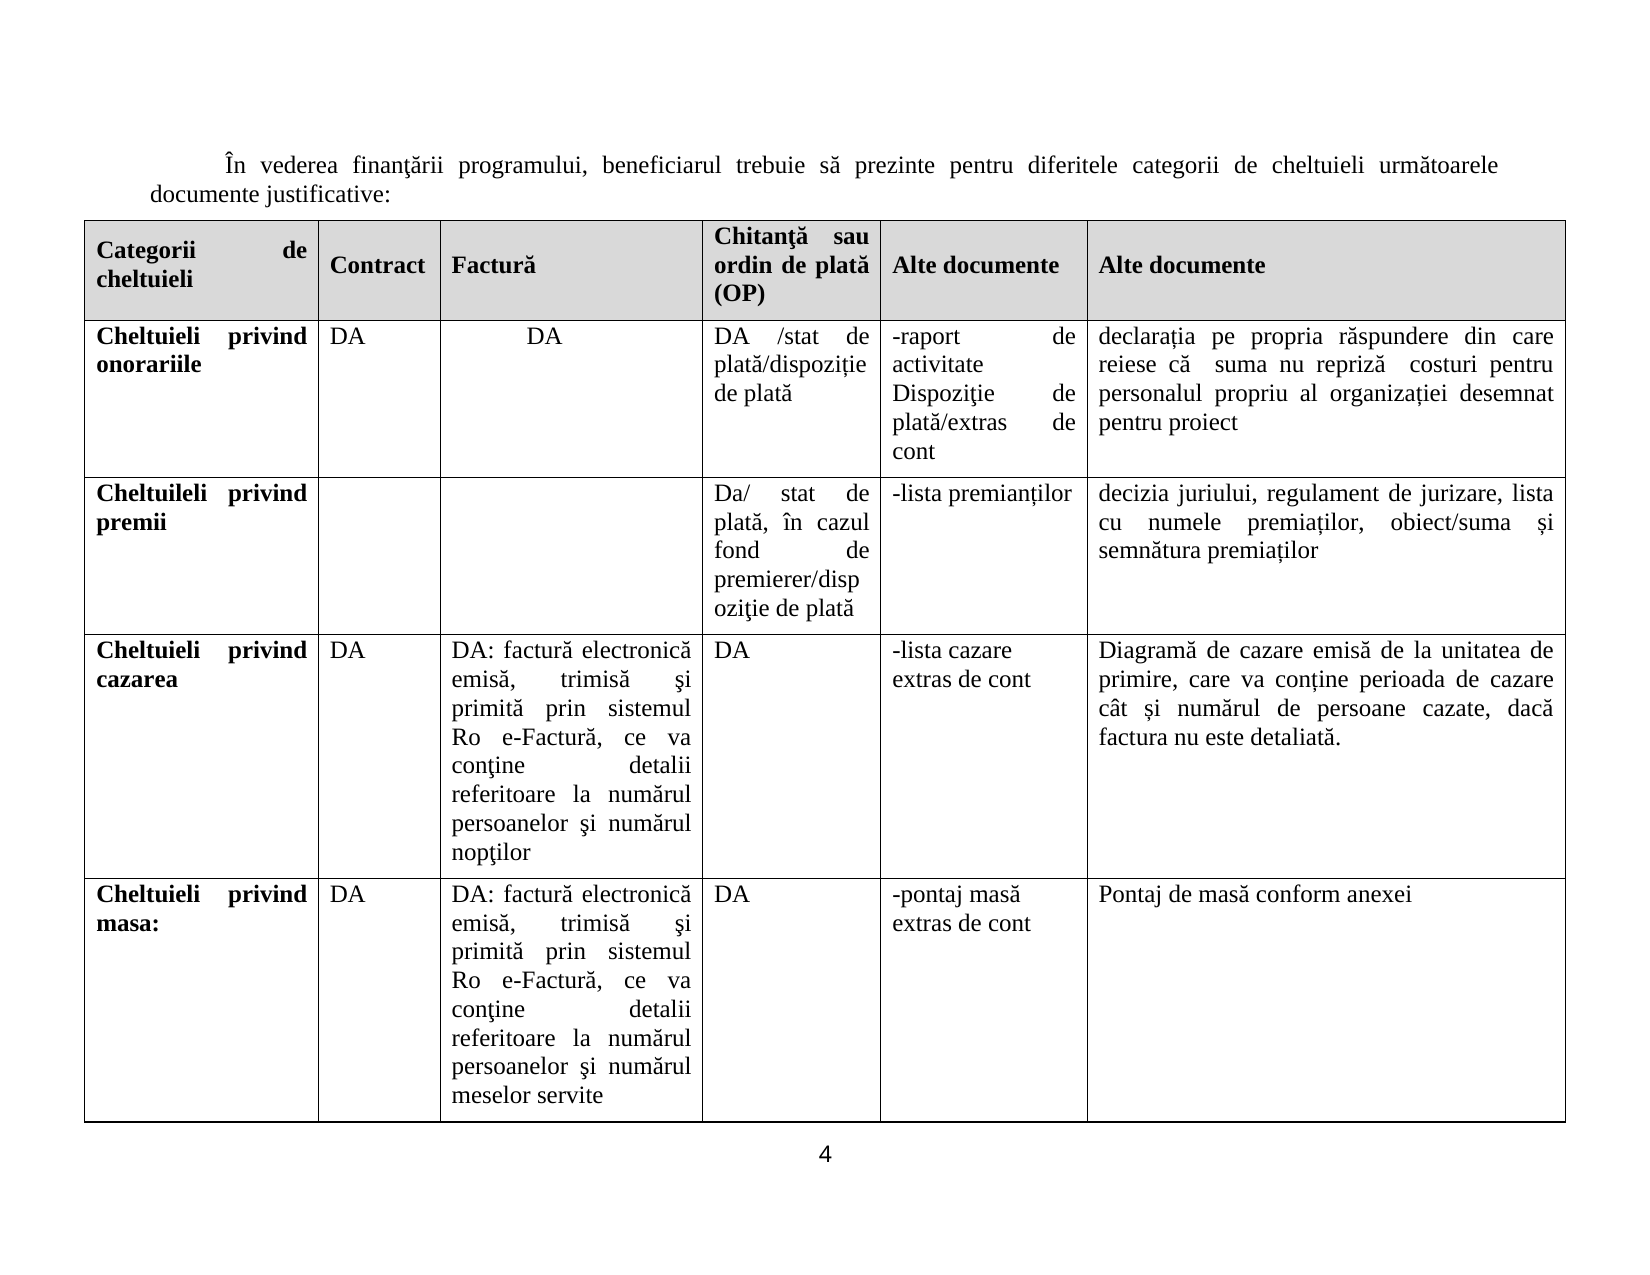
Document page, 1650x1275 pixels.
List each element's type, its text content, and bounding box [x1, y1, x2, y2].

table_cell -lista premianților [881, 478, 1087, 634]
table_cell -pontaj masă extras de cont [881, 879, 1087, 1121]
table_cell Pontaj de masă conform anexei [1088, 879, 1565, 1121]
table_header Factură [441, 221, 702, 320]
text În vederea finanţării programului, beneficiarul trebuie să prezinte pentru diferitele categorii de cheltuieli următoarele documente justificative: [150, 150, 1500, 207]
table_header Contract [319, 221, 440, 320]
table_cell Diagramă de cazare emisă de la unitatea de primire, care va conține perioada de cazare cât și numărul de persoane cazate, dacă factura nu este detaliată. [1088, 635, 1565, 878]
table_cell DA [319, 879, 440, 1121]
table_cell Cheltuieli privind cazarea [85, 635, 318, 878]
table_cell DA [703, 635, 880, 878]
table_cell Cheltuileli privind premii [85, 478, 318, 634]
table_cell DA /stat de plată/dispoziție de plată [703, 321, 880, 477]
table_cell Da/ stat de plată, în cazul fond de premierer/dispoziţie de plată [703, 478, 880, 634]
table_header Alte documente [881, 221, 1087, 320]
table_cell -lista cazare extras de cont [881, 635, 1087, 878]
table_cell Cheltuieli privind onorariile [85, 321, 318, 477]
table_header Categorii de cheltuieli [85, 221, 318, 320]
table_header Chitanţă sau ordin de plată (OP) [703, 221, 880, 320]
table_cell -raport de activitate Dispoziţie de plată/extras de cont [881, 321, 1087, 477]
table_cell DA: factură electronică emisă, trimisă şi primită prin sistemul Ro e-Factură, ce va conţine detalii referitoare la numărul persoanelor şi numărul meselor servite [441, 879, 702, 1121]
table_cell [319, 478, 440, 634]
table_cell DA [703, 879, 880, 1121]
table_header Alte documente [1088, 221, 1565, 320]
table_cell DA [441, 321, 702, 477]
table_cell decizia juriului, regulament de jurizare, lista cu numele premiaților, obiect/suma și semnătura premiaților [1088, 478, 1565, 634]
table_cell [441, 478, 702, 634]
table_cell DA [319, 321, 440, 477]
table_cell declarația pe propria răspundere din care reiese că suma nu repriză costuri pentru personalul propriu al organizației desemnat pentru proiect [1088, 321, 1565, 477]
table_cell DA: factură electronică emisă, trimisă şi primită prin sistemul Ro e-Factură, ce va conţine detalii referitoare la numărul persoanelor şi numărul nopţilor [441, 635, 702, 878]
table_cell Cheltuieli privind masa: [85, 879, 318, 1121]
table_cell DA [319, 635, 440, 878]
